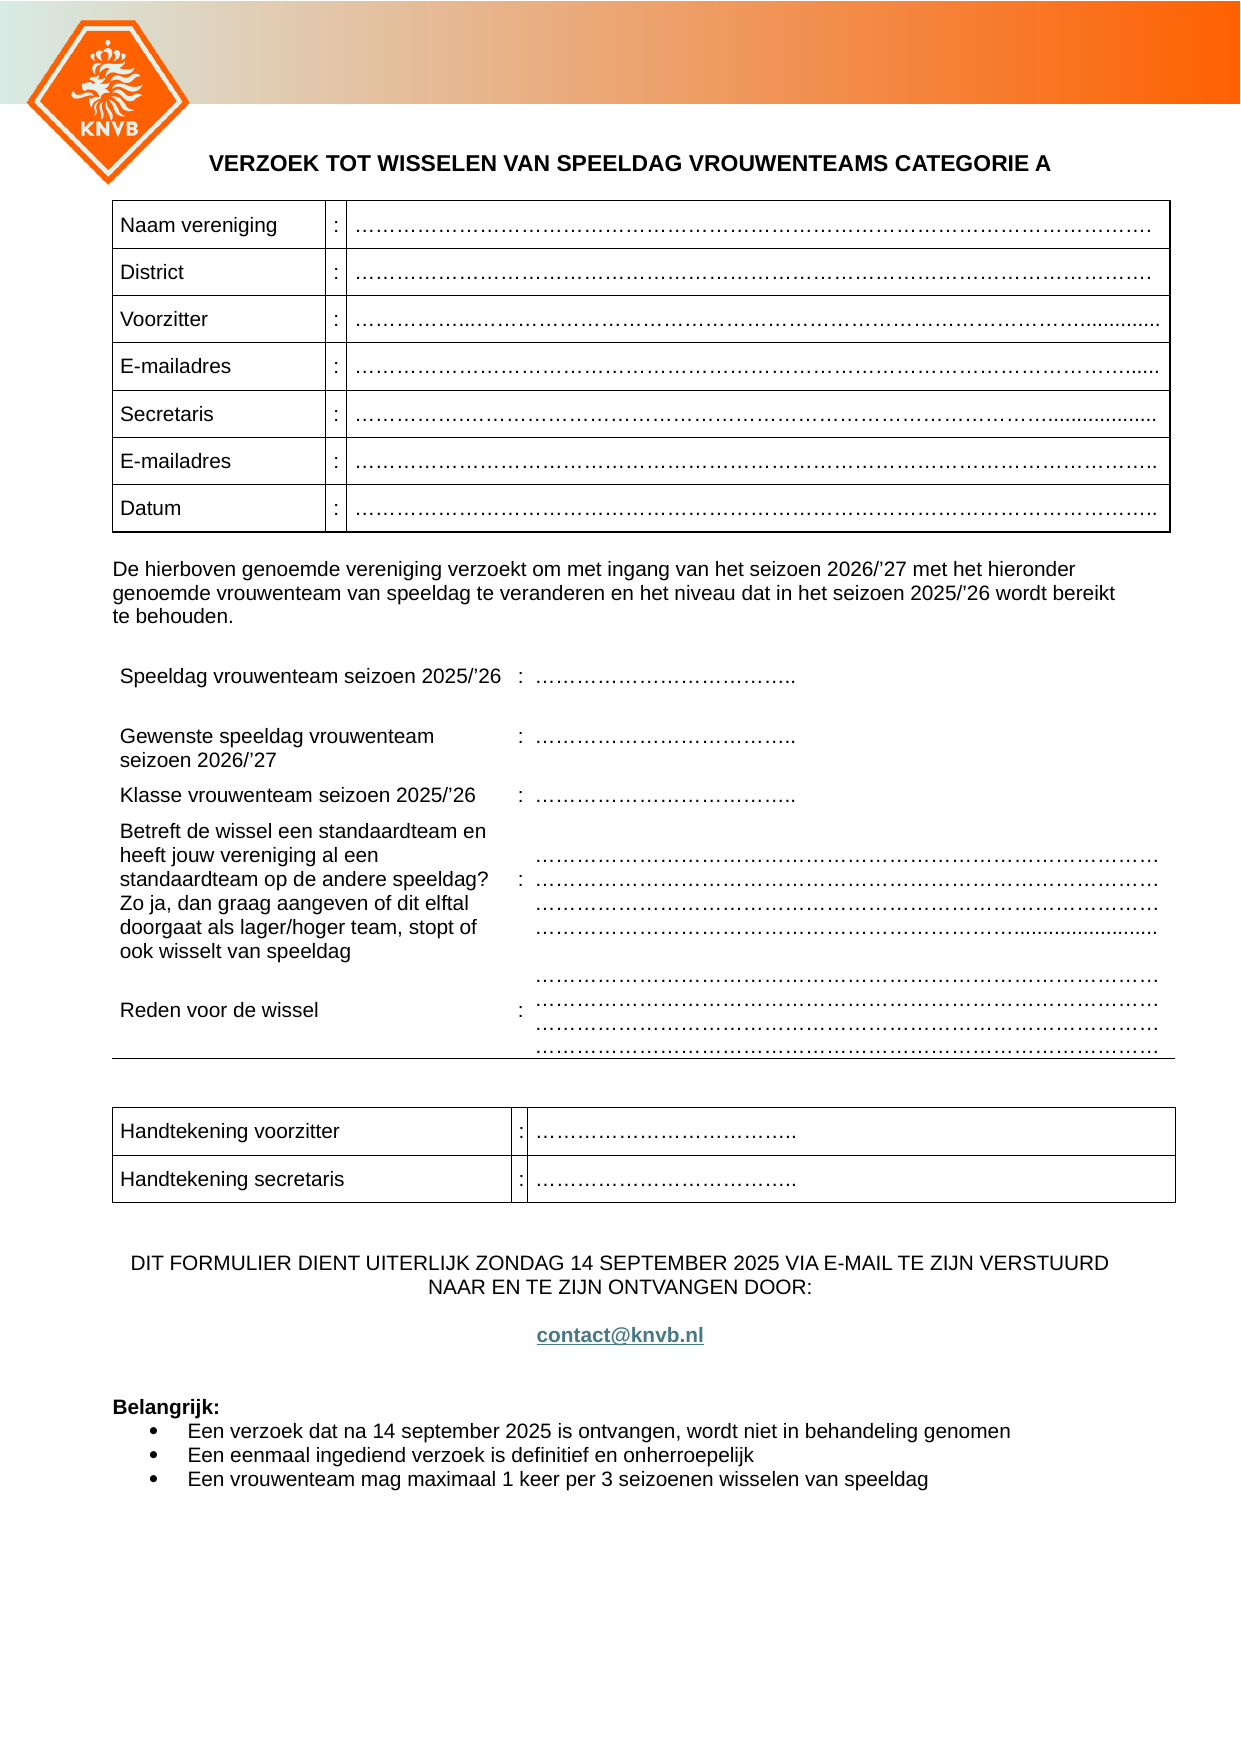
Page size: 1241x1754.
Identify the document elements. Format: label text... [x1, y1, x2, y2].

table_cell Secretaris [113, 391, 325, 437]
table_cell District [113, 249, 325, 295]
table_cell Datum [113, 485, 325, 531]
table_cell …………………………………………………………………………………………………….. [347, 438, 1169, 484]
table_header ……………………………….. [527, 652, 1175, 699]
table_cell ……………………………….. [528, 1156, 1175, 1202]
table_header Naam vereniging [113, 201, 325, 248]
table_header ……………………………….. [528, 1108, 1175, 1154]
picture [26, 20, 190, 185]
table_cell ……………………………………………………………………………………………………………………………………………………………………………………………………………………………………………………………………………………………………………………………… [527, 963, 1175, 1058]
table_cell E-mailadres [113, 438, 325, 484]
table_header : [326, 201, 346, 248]
table_cell : [326, 296, 346, 342]
list Een verzoek dat na 14 september 2025 is ontvangen, wordt niet in behandeling genomen [150, 1418, 1128, 1442]
table_cell Klasse vrouwenteam seizoen 2025/’26 [112, 771, 510, 819]
table_cell : [326, 438, 346, 484]
table_header ……………………………………………………………………………………………………. [347, 201, 1169, 248]
table_cell Voorzitter [113, 296, 325, 342]
table_cell : [326, 343, 346, 389]
table_cell Reden voor de wissel [112, 963, 510, 1058]
table_cell …………….…………………………………………………………………………................... [347, 391, 1169, 437]
table_cell ……………………………….. [527, 700, 1175, 771]
table_cell Betreft de wissel een standaardteam en heeft jouw vereniging al een standaardteam op de andere speeldag? Zo ja, dan graag aangeven of dit elftal doorgaat als lager/hoger team, stopt of ook wisselt van speeldag [112, 819, 510, 962]
table_cell Handtekening secretaris [113, 1156, 511, 1202]
table_cell E-mailadres [113, 343, 325, 389]
table_cell : [512, 1156, 527, 1202]
table_cell : [326, 485, 346, 531]
table_cell : [510, 700, 527, 771]
table_cell ……………………………………………………………………………………………………. [347, 249, 1169, 295]
text VERZOEK TOT WISSELEN VAN SPEELDAG VROUWENTEAMS CATEGORIE A [112, 150, 1128, 176]
table_cell : [326, 391, 346, 437]
text Belangrijk: [112, 1394, 1128, 1418]
table_cell …………………………………………………………………………………………………...... [347, 343, 1169, 389]
table_cell : [510, 963, 527, 1058]
table_cell ……………………………….. [527, 771, 1175, 819]
list Een vrouwenteam mag maximaal 1 keer per 3 seizoenen wisselen van speeldag [150, 1467, 1128, 1491]
table_header Speeldag vrouwenteam seizoen 2025/’26 [112, 652, 510, 699]
table_cell Gewenste speeldag vrouwenteam seizoen 2026/’27 [112, 700, 510, 771]
table_cell : [510, 771, 527, 819]
text contact@knvb.nl [112, 1323, 1128, 1347]
table_cell : [326, 249, 346, 295]
text De hierboven genoemde vereniging verzoekt om met ingang van het seizoen 2026/’27 met het hieronder genoemde vrouwenteam van speeldag te veranderen en het niveau dat in het seizoen 2025/’26 wordt bereikt te behouden. [112, 556, 1128, 628]
list Een eenmaal ingediend verzoek is definitief en onherroepelijk [150, 1442, 1128, 1467]
table_cell ……………………………………………………………………………………………………………………………………………………………………………………………………………………………………………………………………………………………………………......................... [527, 819, 1175, 962]
table_header : [510, 652, 527, 699]
table_header : [512, 1108, 527, 1154]
table_header Handtekening voorzitter [113, 1108, 511, 1154]
text DIT FORMULIER DIENT UITERLIJK ZONDAG 14 SEPTEMBER 2025 VIA E-MAIL TE ZIJN VERSTUURD NAAR EN TE ZIJN ONTVANGEN DOOR: [112, 1251, 1128, 1299]
table_cell ……………...…………………………………………………………………………….............. [347, 296, 1169, 342]
table_cell …………………………………………………………………………………………………….. [347, 485, 1169, 531]
table_cell : [510, 819, 527, 962]
